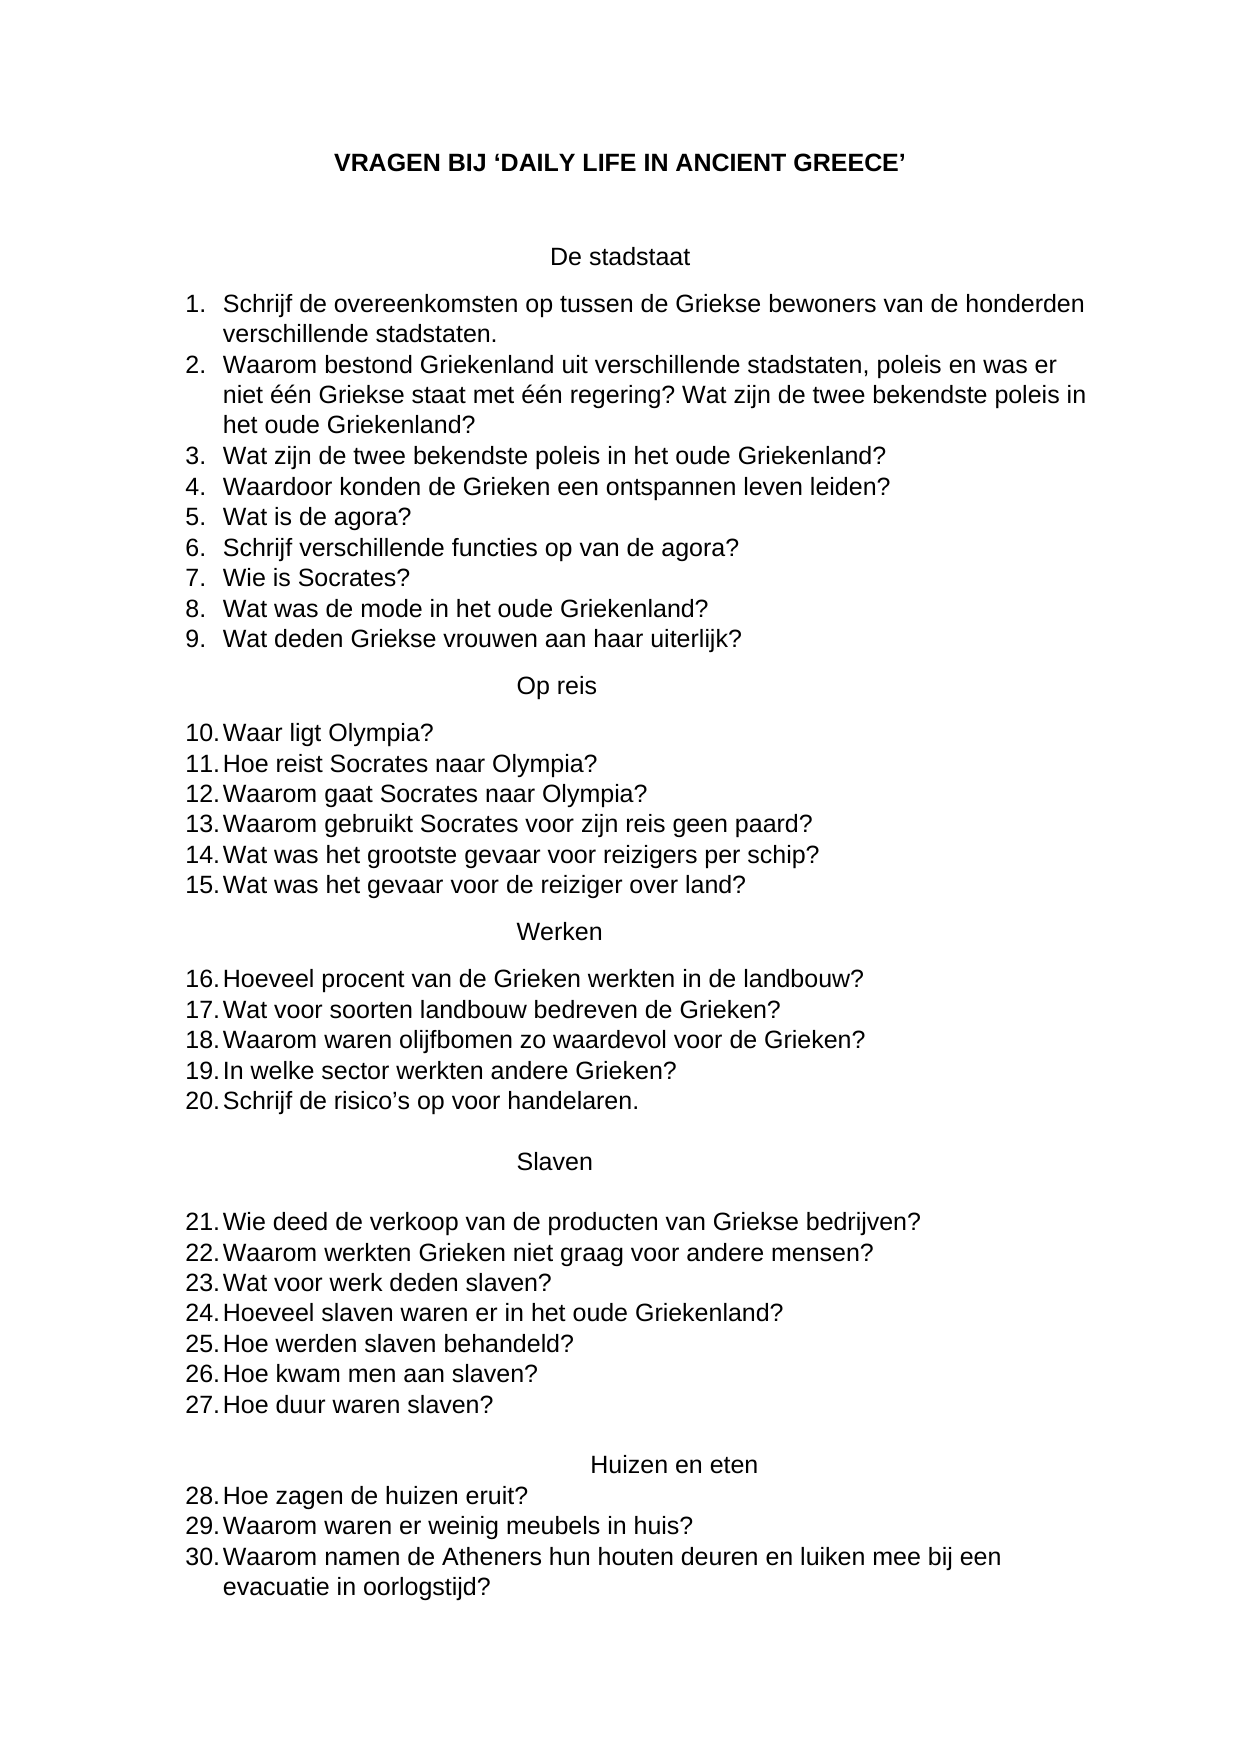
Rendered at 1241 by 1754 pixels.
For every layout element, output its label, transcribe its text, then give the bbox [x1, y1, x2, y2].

list Waarom waren er weinig meubels in huis? [185, 1511, 1093, 1540]
text Werken [516, 917, 1093, 946]
list Wat voor soorten landbouw bedreven de Grieken? [185, 995, 1093, 1024]
list Wat is de agora? [185, 502, 1093, 531]
text De stadstaat [148, 242, 1093, 271]
list Waarom gaat Socrates naar Olympia? [185, 779, 1093, 808]
list Hoe zagen de huizen eruit? [185, 1481, 1093, 1509]
list Waarom waren olijfbomen zo waardevol voor de Grieken? [185, 1025, 1093, 1054]
list Huizen en eten [590, 1450, 1093, 1479]
list Waardoor konden de Grieken een ontspannen leven leiden? [185, 472, 1093, 501]
list Hoe reist Socrates naar Olympia? [185, 749, 1093, 777]
list Waarom werkten Grieken niet graag voor andere mensen? [185, 1237, 1093, 1266]
list Waarom bestond Griekenland uit verschillende stadstaten, poleis en was er niet één Griekse staat met één regering? Wat zijn de twee bekendste poleis in het oude Griekenland? [185, 350, 1093, 439]
list Wie deed de verkoop van de producten van Griekse bedrijven? [185, 1207, 1093, 1236]
list In welke sector werkten andere Grieken? [185, 1056, 1093, 1084]
text VRAGEN BIJ ‘DAILY LIFE IN ANCIENT GREECE’ [148, 148, 1093, 176]
list Hoeveel slaven waren er in het oude Griekenland? [185, 1298, 1093, 1327]
list Waarom namen de Atheners hun houten deuren en luiken mee bij een evacuatie in oorlogstijd? [185, 1542, 1093, 1601]
list Wat voor werk deden slaven? [185, 1268, 1093, 1297]
list Wat deden Griekse vrouwen aan haar uiterlijk? [185, 624, 1093, 653]
list Schrijf de overeenkomsten op tussen de Griekse bewoners van de honderden verschillende stadstaten. [185, 289, 1093, 348]
list Waar ligt Olympia? [185, 718, 1093, 747]
list Wie is Socrates? [185, 563, 1093, 592]
list Schrijf verschillende functies op van de agora? [185, 533, 1093, 562]
list Wat was het grootste gevaar voor reizigers per schip? [185, 840, 1093, 869]
list Slaven [516, 1147, 1093, 1176]
list Wat zijn de twee bekendste poleis in het oude Griekenland? [185, 441, 1093, 470]
list Schrijf de risico’s op voor handelaren. [185, 1086, 1093, 1115]
list Hoe kwam men aan slaven? [185, 1359, 1093, 1388]
list Hoe duur waren slaven? [185, 1389, 1093, 1418]
list Waarom gebruikt Socrates voor zijn reis geen paard? [185, 809, 1093, 838]
text Op reis [516, 671, 1093, 700]
list Wat was de mode in het oude Griekenland? [185, 594, 1093, 622]
list Wat was het gevaar voor de reiziger over land? [185, 870, 1093, 899]
list Hoeveel procent van de Grieken werkten in de landbouw? [185, 964, 1093, 993]
list Hoe werden slaven behandeld? [185, 1329, 1093, 1357]
